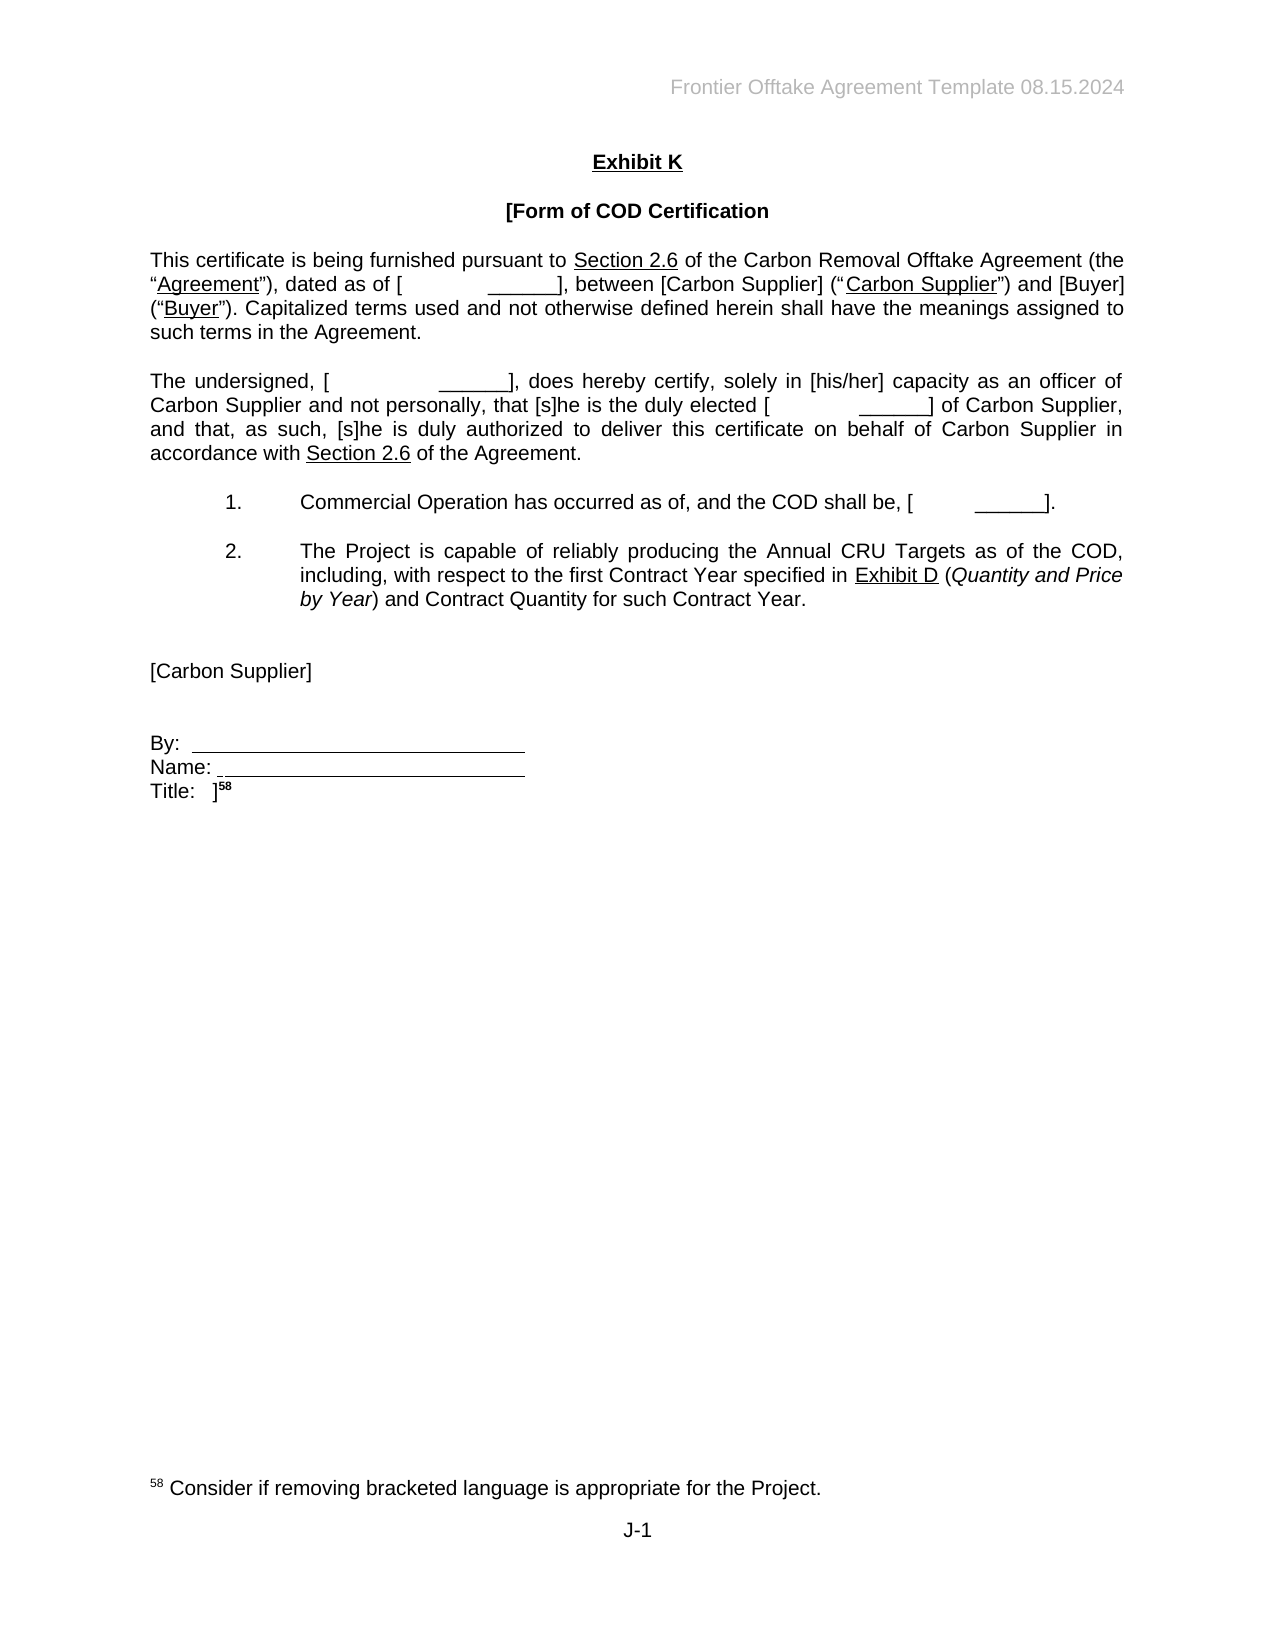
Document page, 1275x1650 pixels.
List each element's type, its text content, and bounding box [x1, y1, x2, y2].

text 1. Commercial Operation has occurred as of, and the COD shall be, [ ______]. [225, 489, 1125, 513]
text [Form of COD Certification [150, 199, 1125, 223]
text 2. The Project is capable of reliably producing the Annual CRU Targets as of the COD, including, with respect to the first Contract Year specified in Exhibit D (Quantity and Price by Year) and Contract Quantity for such Contract Year. [225, 538, 1125, 610]
text The undersigned, [ ______], does hereby certify, solely in [his/her] capacity as an officer of Carbon Supplier and not personally, that [s]he is the duly elected [ ______] of Carbon Supplier, and that, as such, [s]he is duly authorized to deliver this certificate on behalf of Carbon Supplier in accordance with Section 2.6 of the Agreement. [150, 369, 1125, 464]
text Exhibit K [150, 150, 1125, 174]
text [Carbon Supplier] By: Name: Title: ] [150, 635, 1125, 803]
text This certificate is being furnished pursuant to Section 2.6 of the Carbon Removal Offtake Agreement (the “Agreement”), dated as of [ ______], between [Carbon Supplier] (“Carbon Supplier”) and [Buyer] (“Buyer”). Capitalized terms used and not otherwise defined herein shall have the meanings assigned to such terms in the Agreement. [150, 248, 1125, 344]
